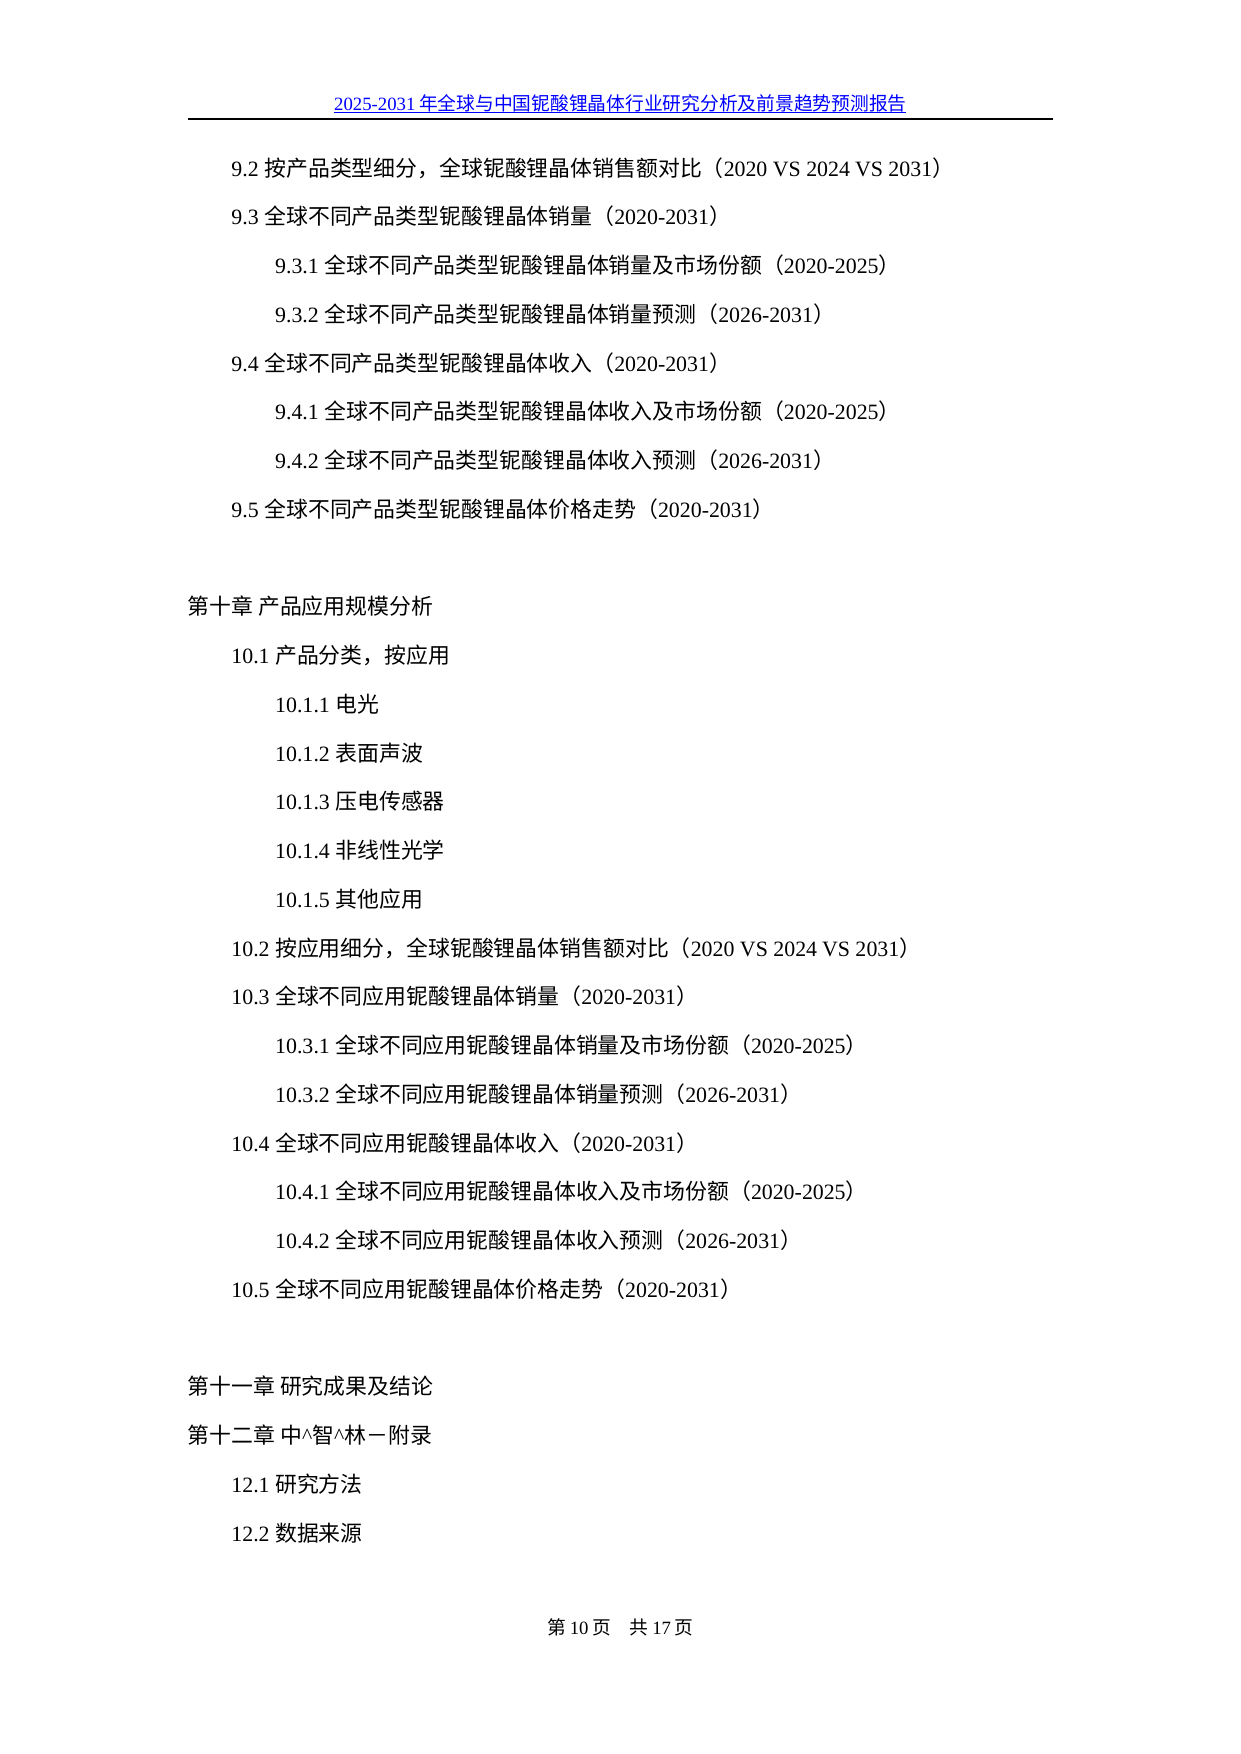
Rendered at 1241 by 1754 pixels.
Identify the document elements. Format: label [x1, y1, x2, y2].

text [187, 150, 1053, 1548]
